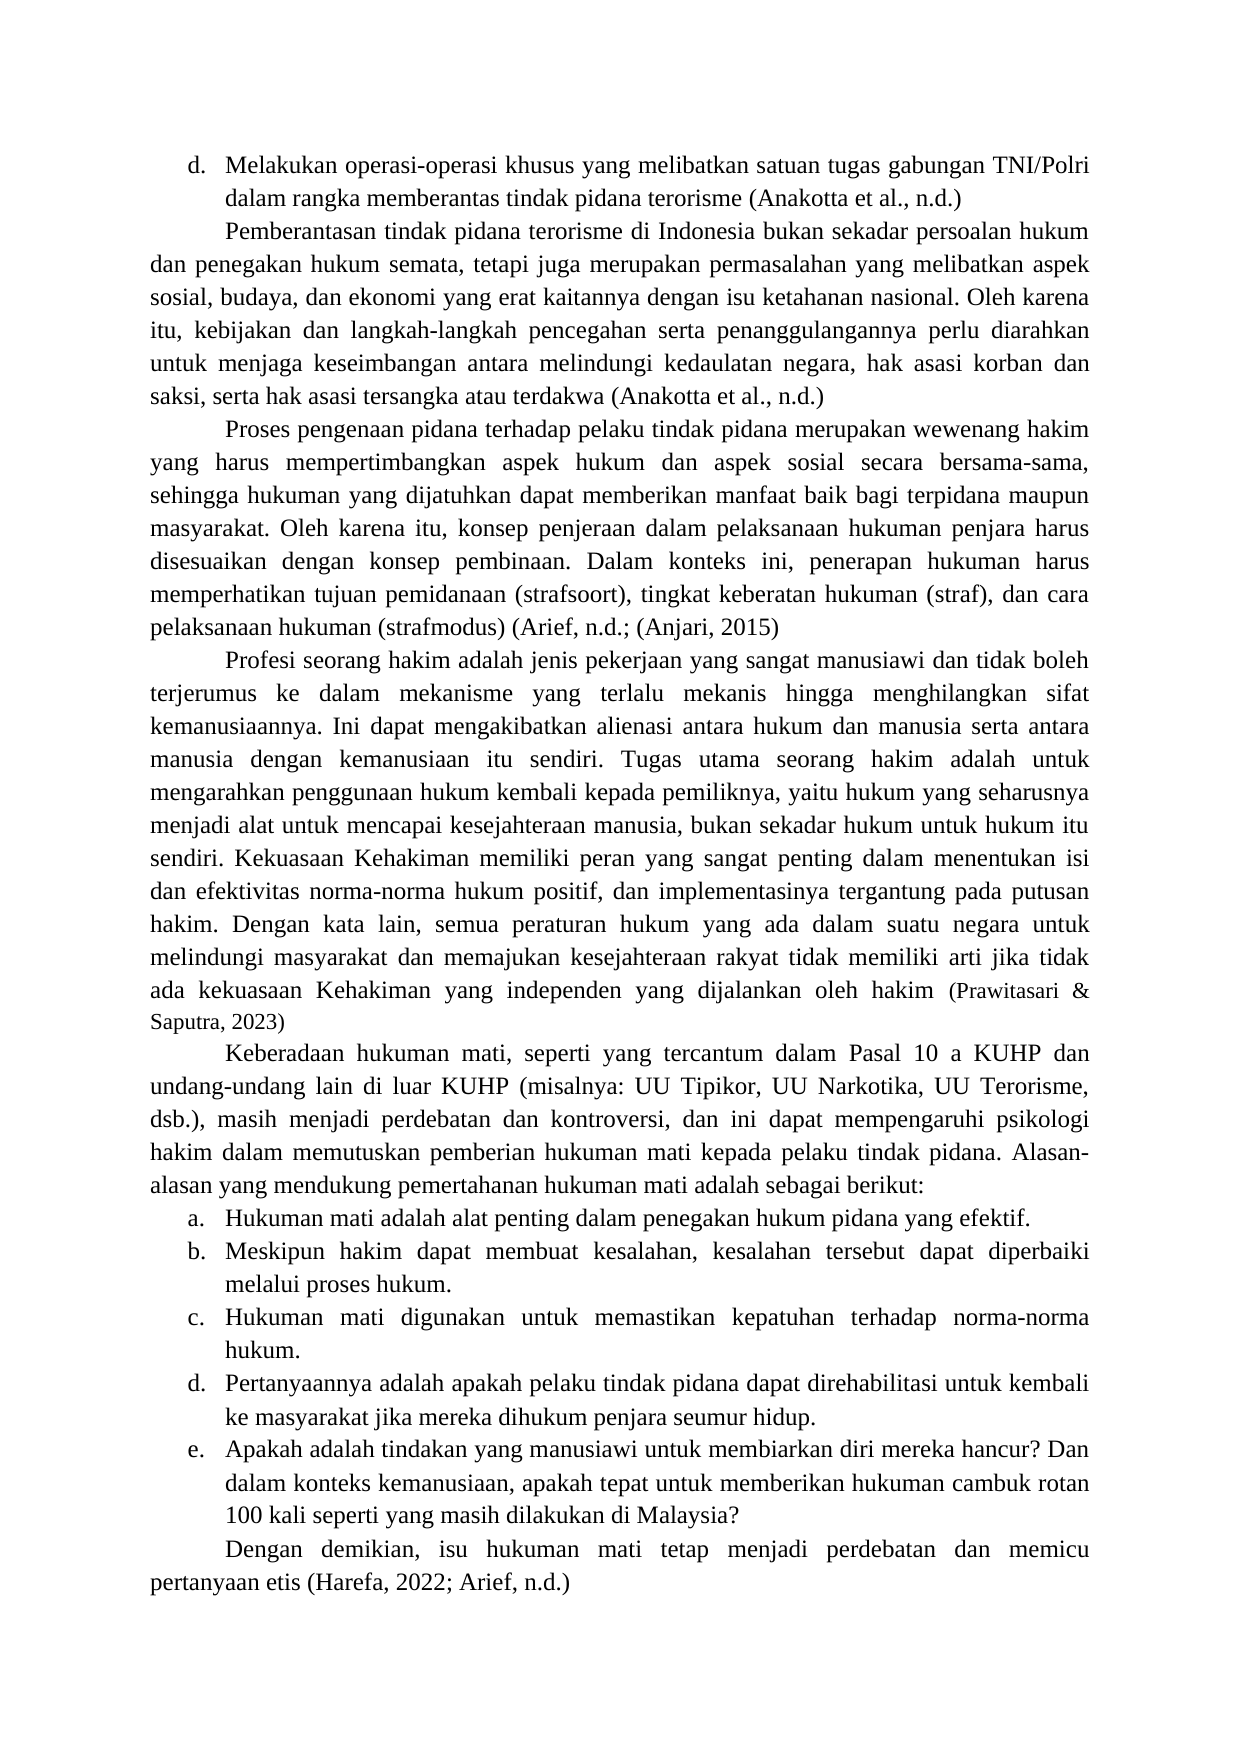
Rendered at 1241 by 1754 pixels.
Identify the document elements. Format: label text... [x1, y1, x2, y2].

list Pertanyaannya adalah apakah pelaku tindak pidana dapat direhabilitasi untuk kembali ke masyarakat jika mereka dihukum penjara seumur hidup. [187, 1368, 1090, 1430]
list Melakukan operasi-operasi khusus yang melibatkan satuan tugas gabungan TNI/Polri dalam rangka memberantas tindak pidana terorisme [187, 150, 1090, 212]
list Apakah adalah tindakan yang manusiawi untuk membiarkan diri mereka hancur? Dan dalam konteks kemanusiaan, apakah tepat untuk memberikan hukuman cambuk rotan 100 kali seperti yang masih dilakukan di Malaysia? [187, 1434, 1090, 1529]
list Meskipun hakim dapat membuat kesalahan, kesalahan tersebut dapat diperbaiki melalui proses hukum. [187, 1236, 1090, 1298]
text Pemberantasan tindak pidana terorisme di Indonesia bukan sekadar persoalan hukum dan penegakan hukum semata, tetapi juga merupakan permasalahan yang melibatkan aspek sosial, budaya, dan ekonomi yang erat kaitannya dengan isu ketahanan nasional. Oleh karena itu, kebijakan dan langkah-langkah pencegahan serta penanggulangannya perlu diarahkan untuk menjaga keseimbangan antara melindungi kedaulatan negara, hak asasi korban dan saksi, serta hak asasi tersangka atau terdakwa [150, 216, 1090, 410]
list Hukuman mati digunakan untuk memastikan kepatuhan terhadap norma-norma hukum. [187, 1302, 1090, 1364]
text Dengan demikian, isu hukuman mati tetap menjadi perdebatan dan memicu pertanyaan etis ; [150, 1534, 1090, 1595]
text Keberadaan hukuman mati, seperti yang tercantum dalam Pasal 10 a KUHP dan undang-undang lain di luar KUHP (misalnya: UU Tipikor, UU Narkotika, UU Terorisme, dsb.), masih menjadi perdebatan dan kontroversi, dan ini dapat mempengaruhi psikologi hakim dalam memutuskan pemberian hukuman mati kepada pelaku tindak pidana. Alasan-alasan yang mendukung pemertahanan hukuman mati adalah sebagai berikut: [150, 1038, 1090, 1199]
list Hukuman mati adalah alat penting dalam penegakan hukum pidana yang efektif. [187, 1203, 1090, 1232]
text Profesi seorang hakim adalah jenis pekerjaan yang sangat manusiawi dan tidak boleh terjerumus ke dalam mekanisme yang terlalu mekanis hingga menghilangkan sifat kemanusiaannya. Ini dapat mengakibatkan alienasi antara hukum dan manusia serta antara manusia dengan kemanusiaan itu sendiri. Tugas utama seorang hakim adalah untuk mengarahkan penggunaan hukum kembali kepada pemiliknya, yaitu hukum yang seharusnya menjadi alat untuk mencapai kesejahteraan manusia, bukan sekadar hukum untuk hukum itu sendiri. Kekuasaan Kehakiman memiliki peran yang sangat penting dalam menentukan isi dan efektivitas norma-norma hukum positif, dan implementasinya tergantung pada putusan hakim. Dengan kata lain, semua peraturan hukum yang ada dalam suatu negara untuk melindungi masyarakat dan memajukan kesejahteraan rakyat tidak memiliki arti jika tidak ada kekuasaan Kehakiman yang independen yang dijalankan oleh hakim [150, 645, 1090, 1034]
text Proses pengenaan pidana terhadap pelaku tindak pidana merupakan wewenang hakim yang harus mempertimbangkan aspek hukum dan aspek sosial secara bersama-sama, sehingga hukuman yang dijatuhkan dapat memberikan manfaat baik bagi terpidana maupun masyarakat. Oleh karena itu, konsep penjeraan dalam pelaksanaan hukuman penjara harus disesuaikan dengan konsep pembinaan. Dalam konteks ini, penerapan hukuman harus memperhatikan tujuan pemidanaan (strafsoort), tingkat keberatan hukuman (straf), dan cara pelaksanaan hukuman (strafmodus) ; [150, 414, 1090, 641]
